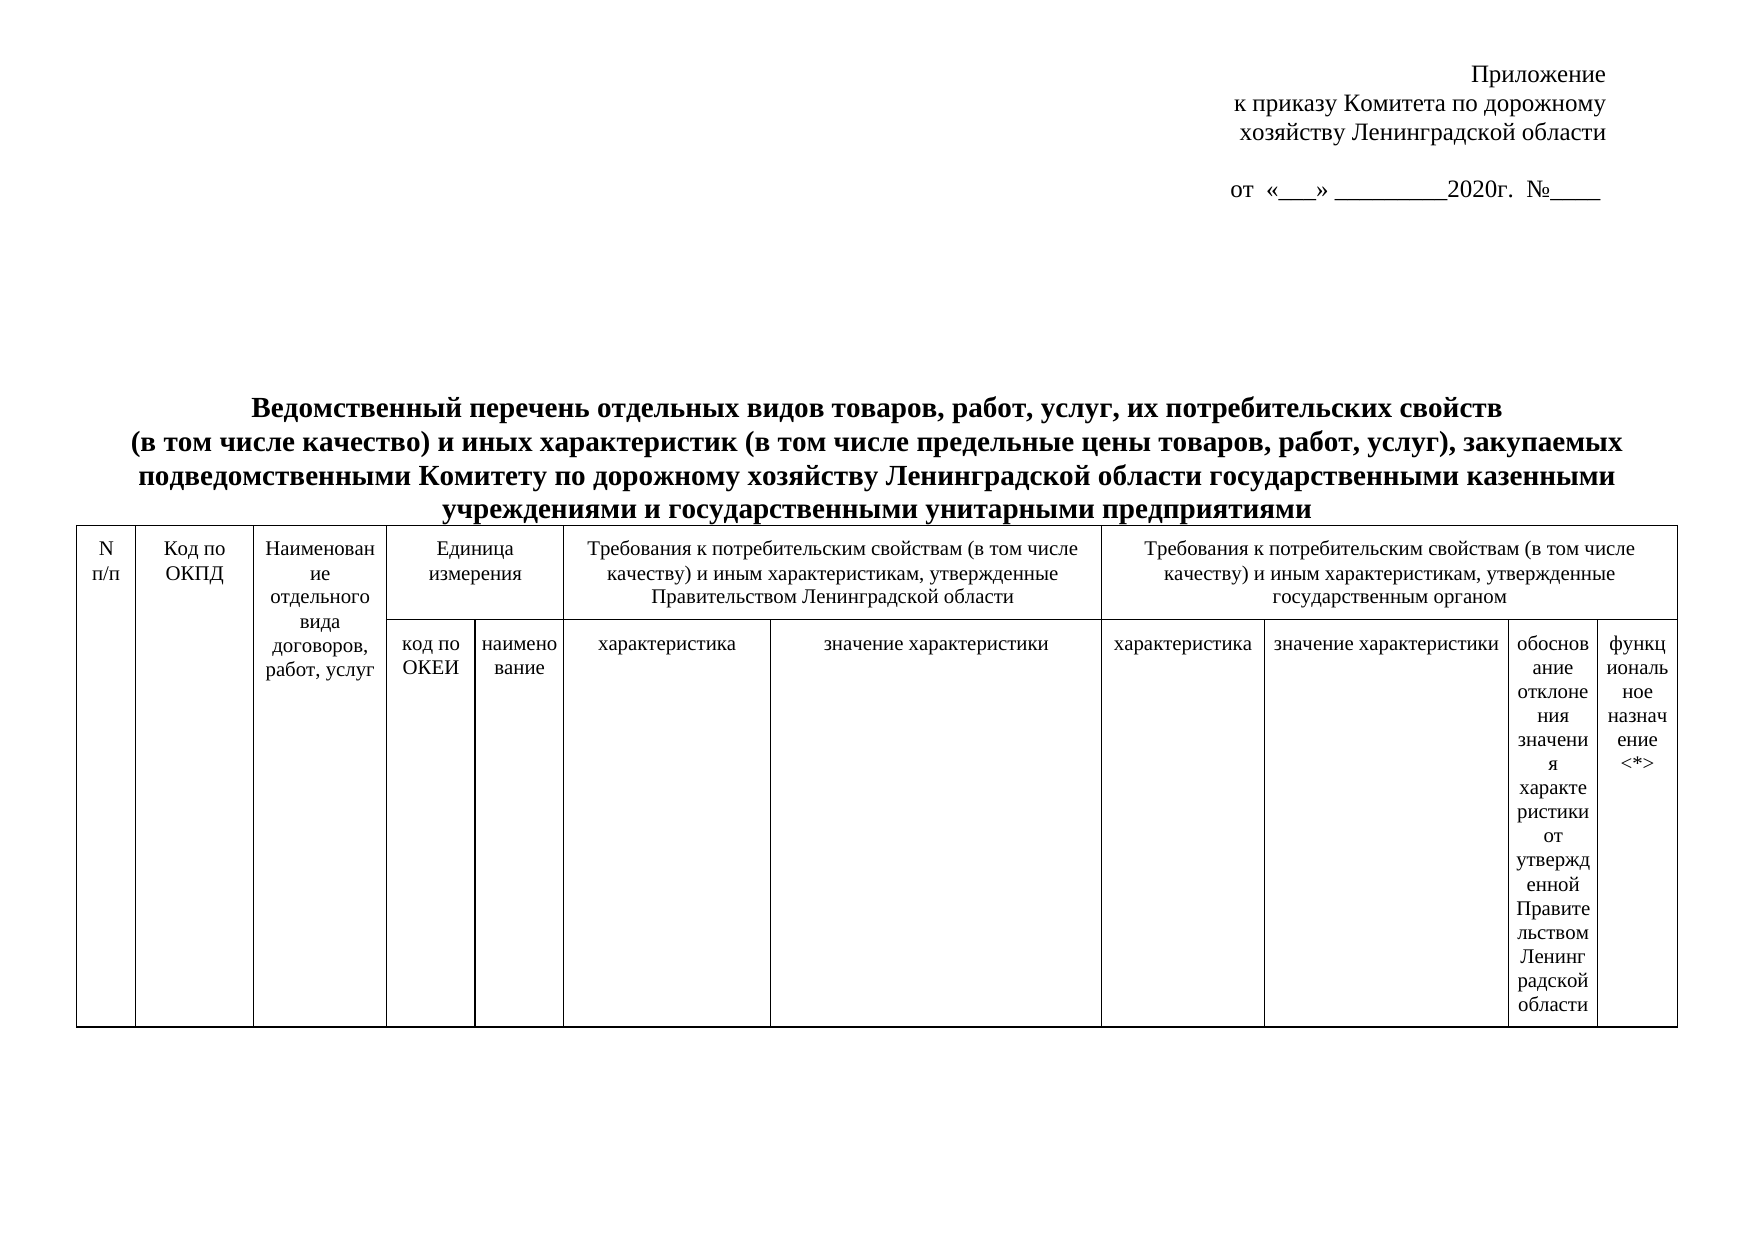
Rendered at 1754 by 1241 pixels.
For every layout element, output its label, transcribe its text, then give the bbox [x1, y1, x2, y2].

text Ведомственный перечень отдельных видов товаров, работ, услуг, их потребительских свойств [118, 391, 1636, 424]
table_cell функциональное назначение <*> [1598, 620, 1677, 1026]
table_header Требования к потребительским свойствам (в том числе качеству) и иным характеристикам, утвержденные Правительством Ленинградской области [564, 526, 1101, 619]
table_cell значение характеристики [1265, 620, 1508, 1026]
table_cell значение характеристики [771, 620, 1101, 1026]
table_cell код по ОКЕИ [387, 620, 474, 1026]
table_header Требования к потребительским свойствам (в том числе качеству) и иным характеристикам, утвержденные государственным органом [1102, 526, 1677, 619]
table_cell наименование [476, 620, 563, 1026]
text (в том числе качество) и иных характеристик (в том числе предельные цены товаров, работ, услуг), закупаемых подведомственными Комитету по дорожному хозяйству Ленинградской области государственными казенными учреждениями и государственными унитарными предприятиями [118, 424, 1636, 525]
table_header Код по ОКПД [136, 526, 253, 1026]
table_header Приложение к приказу Комитета по дорожному хозяйству Ленинградской области от «___» _________2020г. №____ [1157, 59, 1617, 260]
table_header Наименование отдельного вида договоров, работ, услуг [254, 526, 386, 1026]
table_cell обоснование отклонения значения характеристики от утвержденной Правительством Ленинградской области [1509, 620, 1597, 1026]
table_header N п/п [77, 526, 135, 1026]
table_cell характеристика [1102, 620, 1264, 1026]
table_header Единица измерения [387, 526, 563, 619]
table_cell характеристика [564, 620, 770, 1026]
